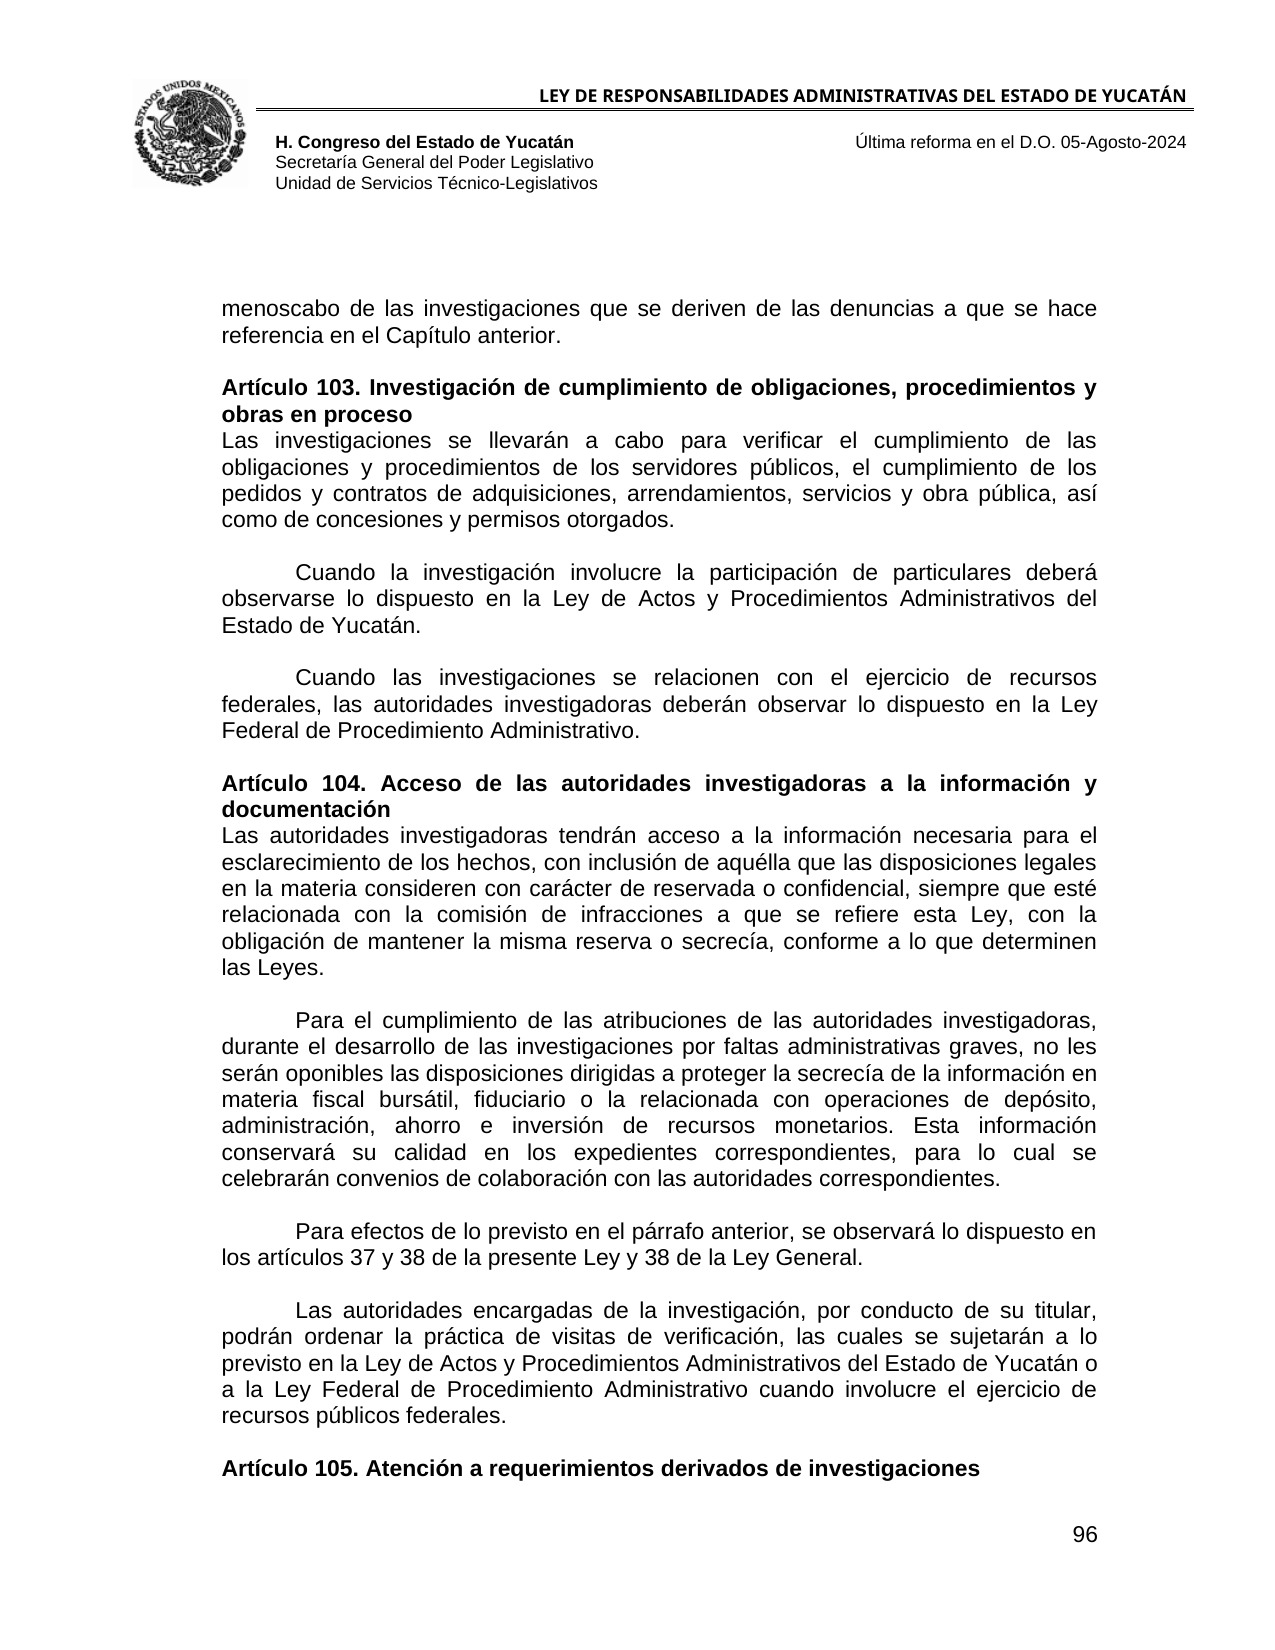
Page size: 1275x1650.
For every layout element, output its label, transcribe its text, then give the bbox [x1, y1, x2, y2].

text Para el cumplimiento de las atribuciones de las autoridades investigadoras, durante el desarrollo de las investigaciones por faltas administrativas graves, no les serán oponibles las disposiciones dirigidas a proteger la secrecía de la información en materia fiscal bursátil, fiduciario o la relacionada con operaciones de depósito, administración, ahorro e inversión de recursos monetarios. Esta información conservará su calidad en los expedientes correspondientes, para lo cual se celebrarán convenios de colaboración con las autoridades correspondientes. [221, 1007, 1098, 1191]
text Artículo 103. Investigación de cumplimiento de obligaciones, procedimientos y obras en proceso [221, 374, 1098, 427]
text Para efectos de lo previsto en el párrafo anterior, se observará lo dispuesto en los artículos 37 y 38 de la presente Ley y 38 de la Ley General. [221, 1218, 1098, 1270]
text Las autoridades encargadas de la investigación, por conducto de su titular, podrán ordenar la práctica de visitas de verificación, las cuales se sujetarán a lo previsto en la Ley de Actos y Procedimientos Administrativos del Estado de Yucatán o a la Ley Federal de Procedimiento Administrativo cuando involucre el ejercicio de recursos públicos federales. [221, 1297, 1098, 1428]
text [221, 295, 1098, 348]
text Cuando las investigaciones se relacionen con el ejercicio de recursos federales, las autoridades investigadoras deberán observar lo dispuesto en la Ley Federal de Procedimiento Administrativo. [221, 664, 1098, 743]
text Las investigaciones se llevarán a cabo para verificar el cumplimiento de las obligaciones y procedimientos de los servidores públicos, el cumplimiento de los pedidos y contratos de adquisiciones, arrendamientos, servicios y obra pública, así como de concesiones y permisos otorgados. [221, 427, 1098, 532]
text Cuando la investigación involucre la participación de particulares deberá observarse lo dispuesto en la Ley de Actos y Procedimientos Administrativos del Estado de Yucatán. [221, 559, 1098, 638]
text Las autoridades investigadoras tendrán acceso a la información necesaria para el esclarecimiento de los hechos, con inclusión de aquélla que las disposiciones legales en la materia consideren con carácter de reservada o confidencial, siempre que esté relacionada con la comisión de infracciones a que se refiere esta Ley, con la obligación de mantener la misma reserva o secrecía, conforme a lo que determinen las Leyes. [221, 822, 1098, 981]
text Artículo 105. Atención a requerimientos derivados de investigaciones [221, 1455, 1098, 1481]
text Artículo 104. Acceso de las autoridades investigadoras a la información y documentación [221, 770, 1098, 822]
